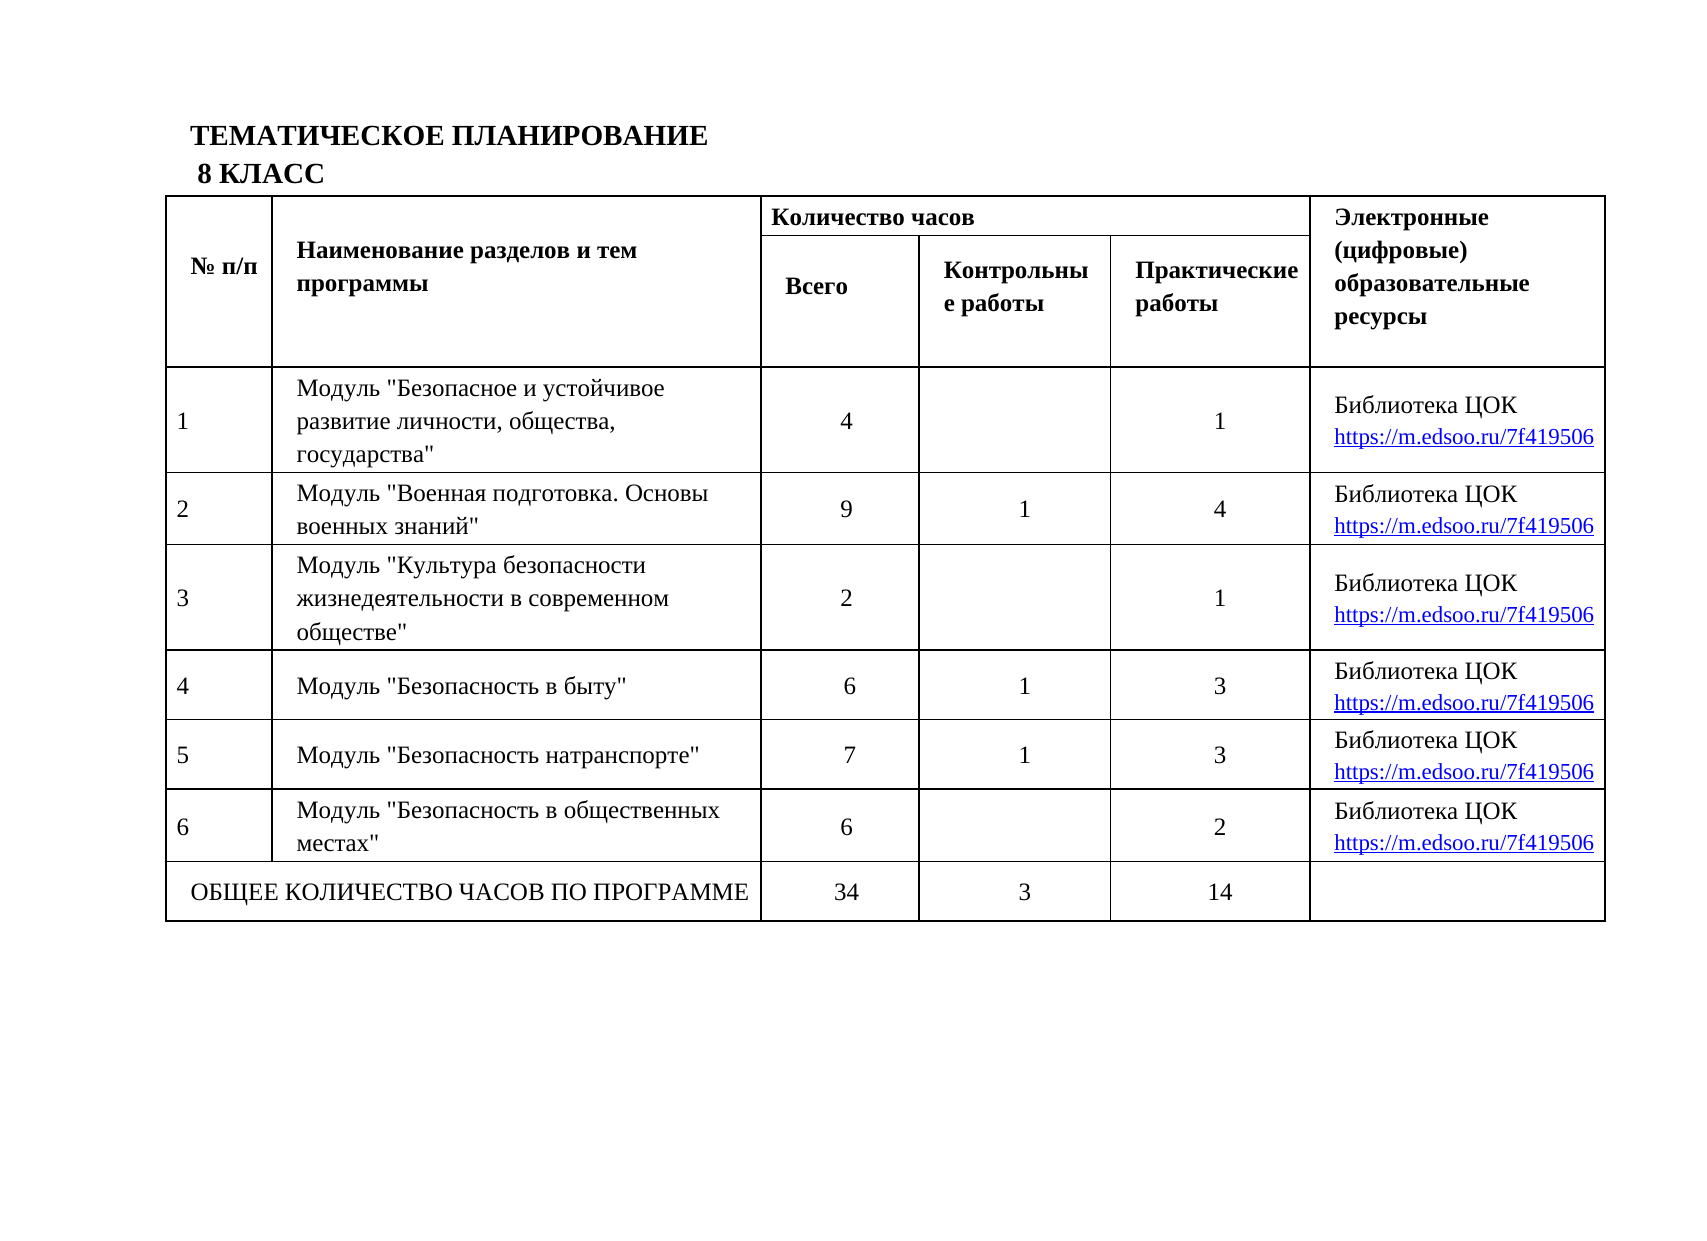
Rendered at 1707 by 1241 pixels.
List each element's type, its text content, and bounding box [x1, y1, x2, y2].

table_cell Библиотека ЦОК https://m.edsoo.ru/7f419506 [1311, 651, 1604, 719]
table_header Наименование разделов и тем программы [273, 197, 760, 366]
table_cell Модуль "Безопасное и устойчивое развитие личности, общества, государства" [273, 368, 760, 471]
table_cell 3 [167, 545, 271, 649]
table_cell Всего [762, 236, 918, 366]
text ТЕМАТИЧЕСКОЕ ПЛАНИРОВАНИЕ [190, 118, 1618, 152]
table_cell 3 [920, 862, 1110, 920]
table_cell 7 [762, 720, 918, 788]
table_header Количество часов [762, 197, 1309, 234]
table_cell [920, 368, 1110, 471]
table_cell 2 [762, 545, 918, 649]
table_cell Модуль "Безопасность в быту" [273, 651, 760, 719]
table_cell ОБЩЕЕ КОЛИЧЕСТВО ЧАСОВ ПО ПРОГРАММЕ [167, 862, 760, 920]
table_cell 34 [762, 862, 918, 920]
table_cell 4 [167, 651, 271, 719]
table_cell 1 [167, 368, 271, 471]
table_cell Практические работы [1111, 236, 1309, 366]
table_cell 2 [167, 473, 271, 544]
table_cell 1 [1111, 545, 1309, 649]
table_cell 3 [1111, 651, 1309, 719]
table_cell [1311, 862, 1604, 920]
table_cell 1 [920, 651, 1110, 719]
table_cell Модуль "Военная подготовка. Основы военных знаний" [273, 473, 760, 544]
table_cell Контрольные работы [920, 236, 1110, 366]
table_cell 2 [1111, 790, 1309, 861]
text 8 КЛАСС [190, 157, 1618, 190]
table_cell 4 [762, 368, 918, 471]
table_cell 6 [167, 790, 271, 861]
table_cell 1 [920, 473, 1110, 544]
table_cell 5 [167, 720, 271, 788]
table_cell 1 [920, 720, 1110, 788]
table_cell 14 [1111, 862, 1309, 920]
table_header Электронные (цифровые) образовательные ресурсы [1311, 197, 1604, 366]
table_cell 4 [1111, 473, 1309, 544]
table_cell 9 [762, 473, 918, 544]
table_cell Библиотека ЦОК https://m.edsoo.ru/7f419506 [1311, 790, 1604, 861]
table_cell Библиотека ЦОК https://m.edsoo.ru/7f419506 [1311, 368, 1604, 471]
table_cell Модуль "Безопасность натранспорте" [273, 720, 760, 788]
table_cell 3 [1111, 720, 1309, 788]
table_cell 1 [1111, 368, 1309, 471]
table_cell Библиотека ЦОК https://m.edsoo.ru/7f419506 [1311, 473, 1604, 544]
table_cell Модуль "Безопасность в общественных местах" [273, 790, 760, 861]
table_cell 6 [762, 651, 918, 719]
table_cell Библиотека ЦОК https://m.edsoo.ru/7f419506 [1311, 720, 1604, 788]
table_cell [920, 545, 1110, 649]
table_cell [920, 790, 1110, 861]
table_cell Библиотека ЦОК https://m.edsoo.ru/7f419506 [1311, 545, 1604, 649]
table_cell 6 [762, 790, 918, 861]
table_cell Модуль "Культура безопасности жизнедеятельности в современном обществе" [273, 545, 760, 649]
table_header № п/п [167, 197, 271, 366]
